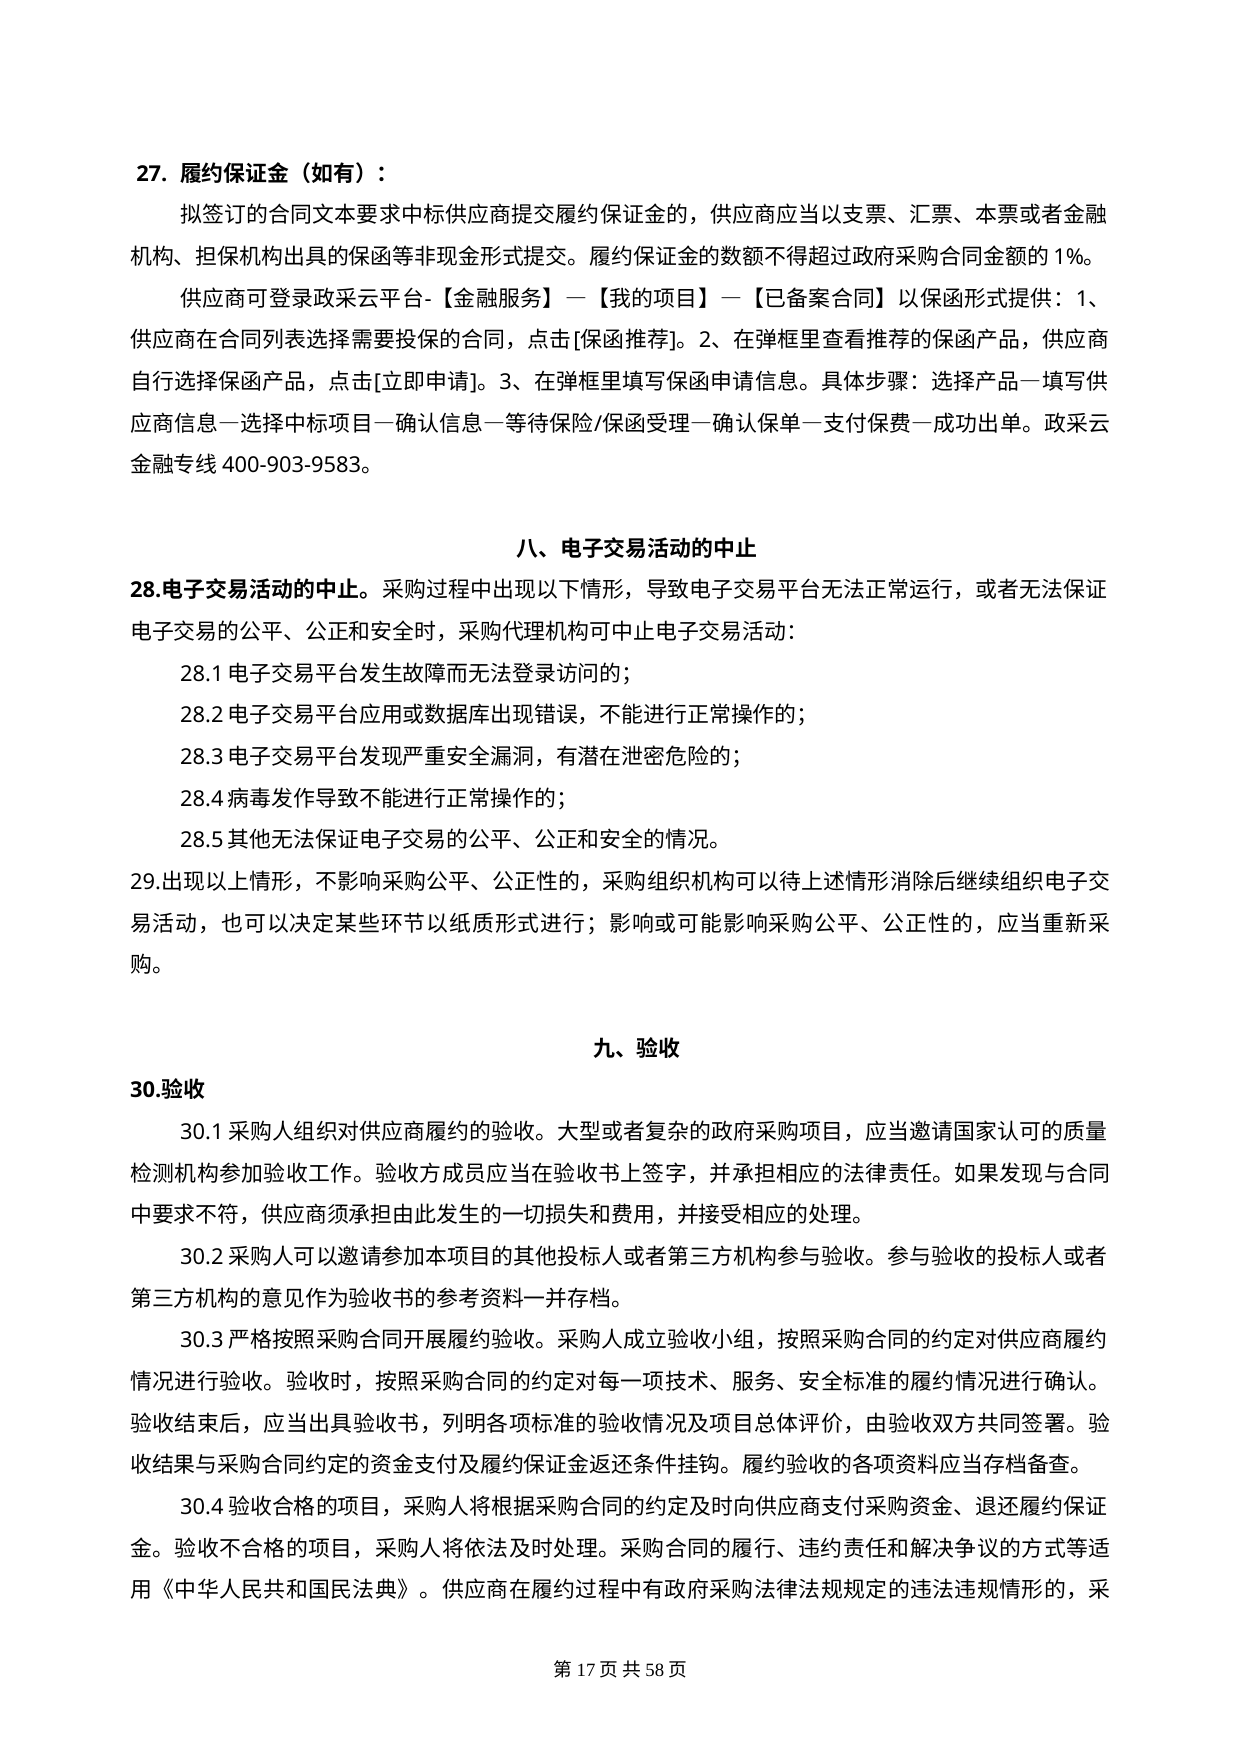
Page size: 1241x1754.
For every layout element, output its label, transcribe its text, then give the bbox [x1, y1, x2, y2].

text 30.2采购人可以邀请参加本项目的其他投标人或者第三方机构参与验收。参与验收的投标人或者第三方机构的意见作为验收书的参考资料一并存档。 [130, 1231, 1110, 1314]
text 28.电子交易活动的中止。采购过程中出现以下情形，导致电子交易平台无法正常运行，或者无法保证电子交易的公平、公正和安全时，采购代理机构可中止电子交易活动： [130, 564, 1110, 648]
text 28.5其他无法保证电子交易的公平、公正和安全的情况。 [130, 814, 1110, 856]
text 29.出现以上情形，不影响采购公平、公正性的，采购组织机构可以待上述情形消除后继续组织电子交易活动，也可以决定某些环节以纸质形式进行；影响或可能影响采购公平、公正性的，应当重新采购。 [130, 856, 1110, 981]
text 八、电子交易活动的中止 [130, 523, 1110, 564]
text 28.1电子交易平台发生故障而无法登录访问的； [130, 648, 1110, 689]
text 28.3电子交易平台发现严重安全漏洞，有潜在泄密危险的； [130, 731, 1110, 773]
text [130, 1481, 1110, 1606]
list 履约保证金（如有）： [136, 148, 1110, 189]
text 28.4病毒发作导致不能进行正常操作的； [130, 773, 1110, 814]
text 供应商可登录政采云平台-【金融服务】—【我的项目】—【已备案合同】以保函形式提供：1、供应商在合同列表选择需要投保的合同，点击[保函推荐]。2、在弹框里查看推荐的保函产品，供应商自行选择保函产品，点击[立即申请]。3、在弹框里填写保函申请信息。具体步骤：选择产品—填写供应商信息—选择中标项目—确认信息—等待保险/保函受理—确认保单—支付保费—成功出单。政采云金融专线400-903-9583。 [130, 273, 1110, 481]
text 九、验收 [130, 1023, 1110, 1064]
text 30.验收 [130, 1064, 1110, 1106]
text 30.1采购人组织对供应商履约的验收。大型或者复杂的政府采购项目，应当邀请国家认可的质量检测机构参加验收工作。验收方成员应当在验收书上签字，并承担相应的法律责任。如果发现与合同中要求不符，供应商须承担由此发生的一切损失和费用，并接受相应的处理。 [130, 1106, 1110, 1231]
text 30.3严格按照采购合同开展履约验收。采购人成立验收小组，按照采购合同的约定对供应商履约情况进行验收。验收时，按照采购合同的约定对每一项技术、服务、安全标准的履约情况进行确认。验收结束后，应当出具验收书，列明各项标准的验收情况及项目总体评价，由验收双方共同签署。验收结果与采购合同约定的资金支付及履约保证金返还条件挂钩。履约验收的各项资料应当存档备查。 [130, 1314, 1110, 1481]
text 28.2电子交易平台应用或数据库出现错误，不能进行正常操作的； [130, 689, 1110, 731]
text 拟签订的合同文本要求中标供应商提交履约保证金的，供应商应当以支票、汇票、本票或者金融机构、担保机构出具的保函等非现金形式提交。履约保证金的数额不得超过政府采购合同金额的1%。 [130, 189, 1110, 273]
